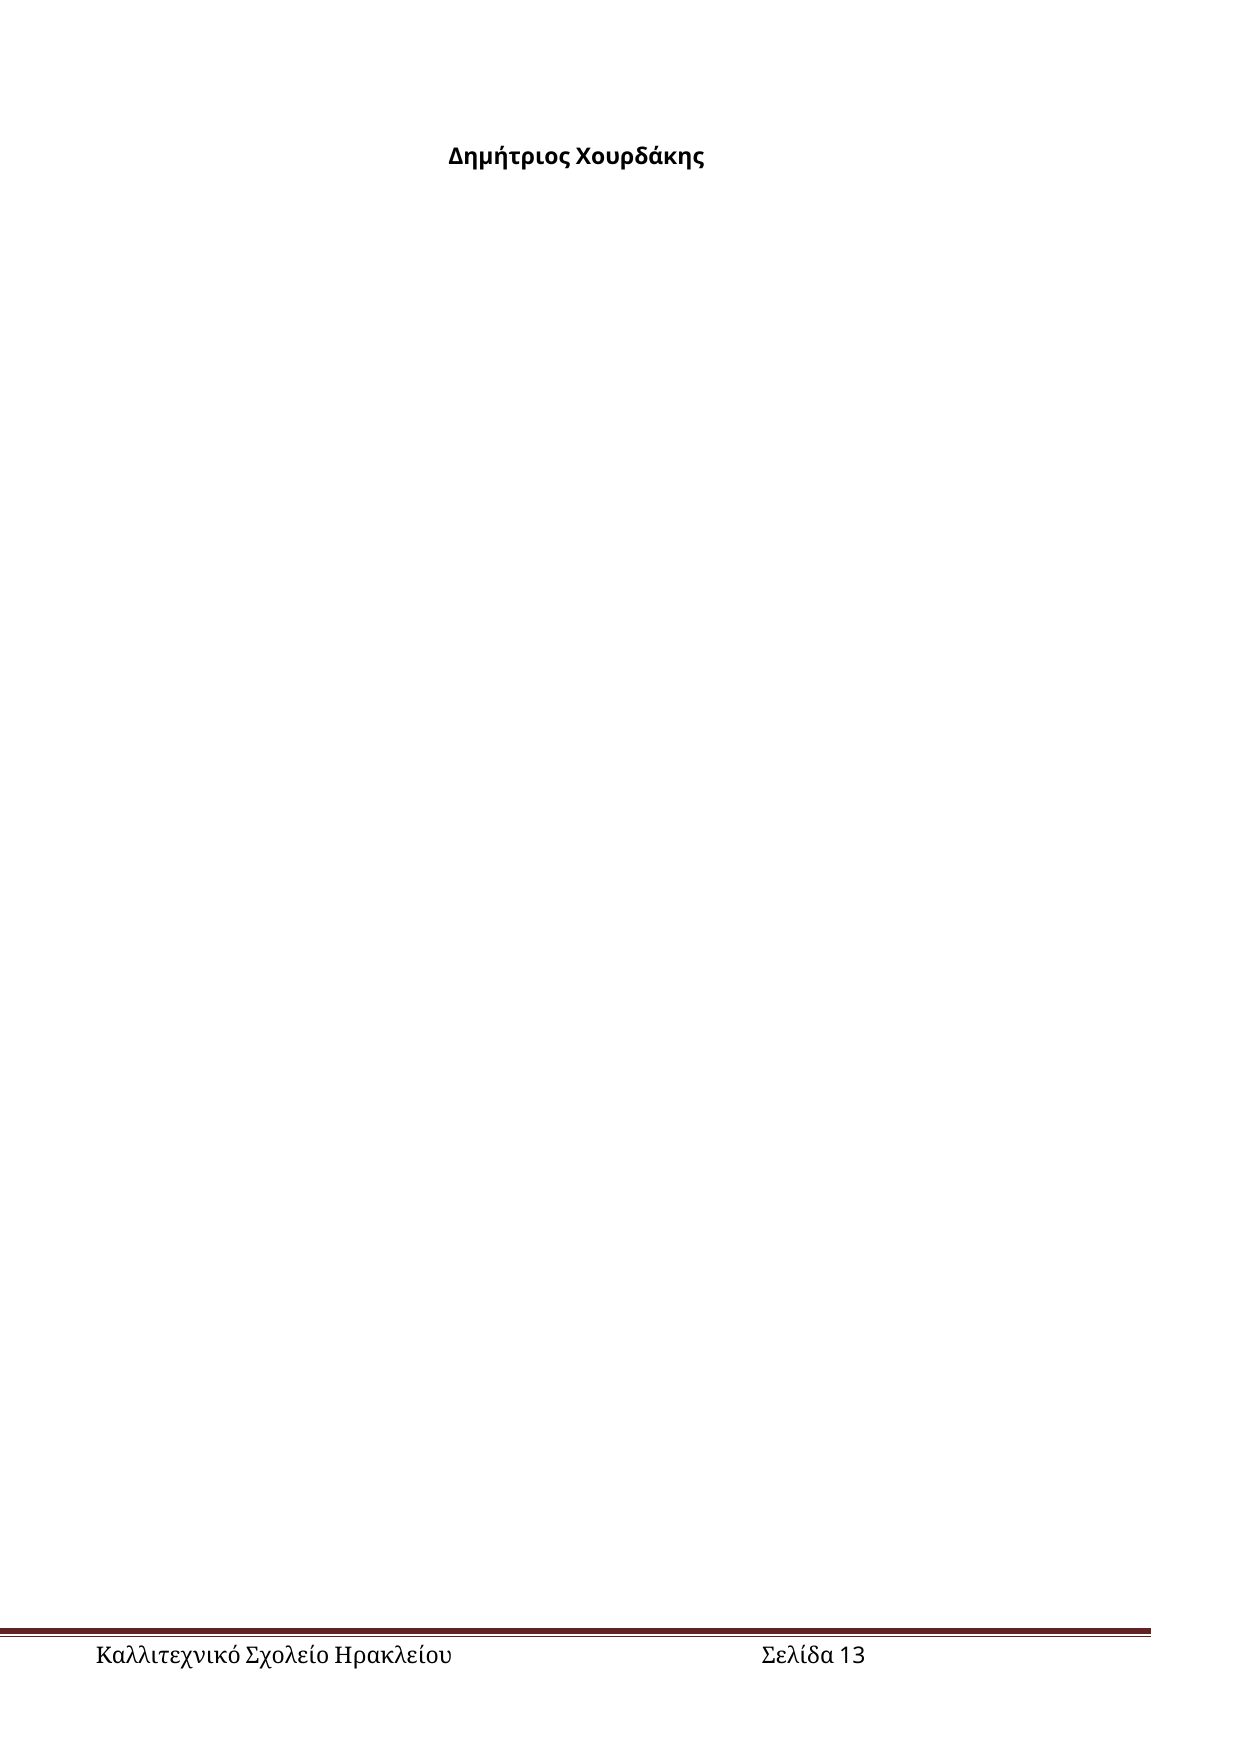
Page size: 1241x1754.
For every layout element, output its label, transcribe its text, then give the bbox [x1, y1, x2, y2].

text Δημήτριος Χουρδάκης [0, 139, 1151, 171]
